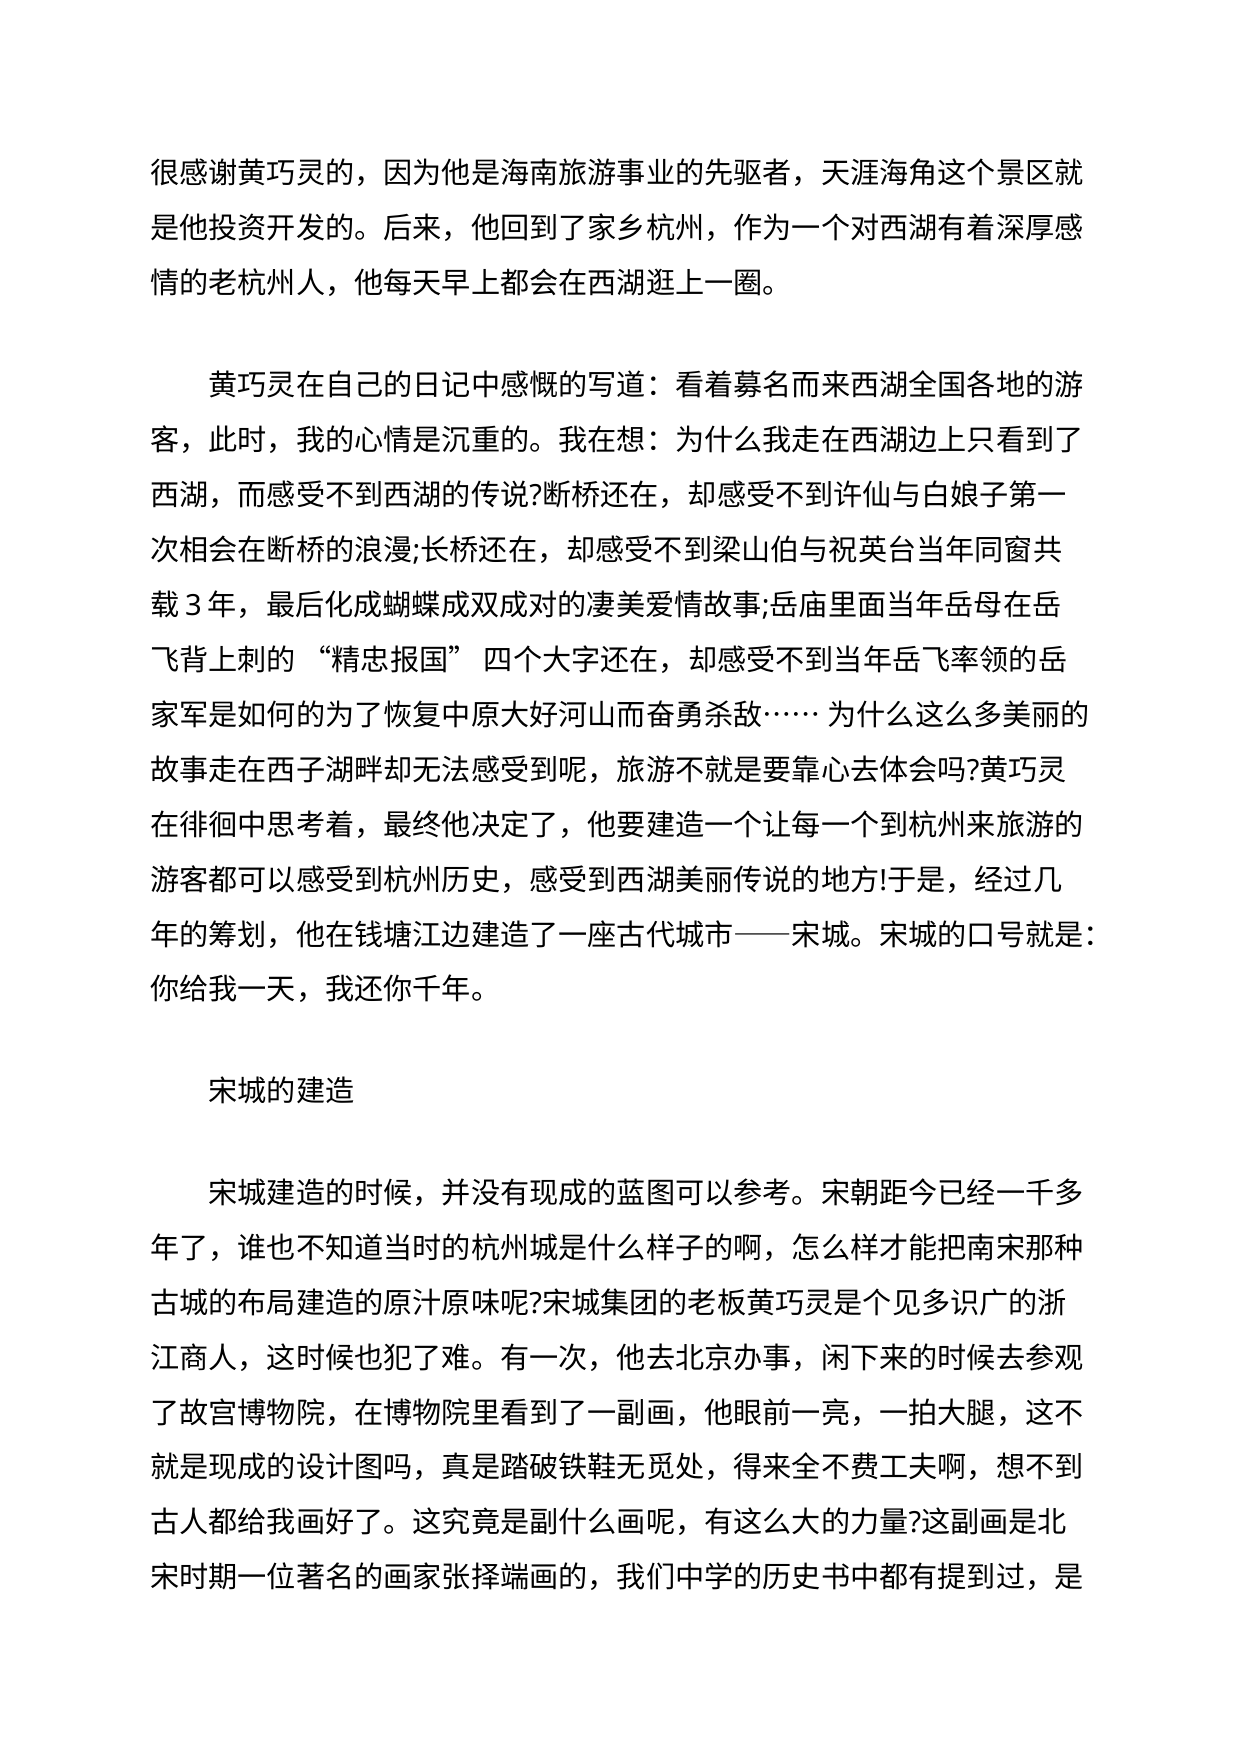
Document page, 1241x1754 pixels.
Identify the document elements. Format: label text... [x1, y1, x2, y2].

text 黄巧灵在自己的日记中感慨的写道：看着募名而来西湖全国各地的游客，此时，我的心情是沉重的。我在想：为什么我走在西湖边上只看到了西湖，而感受不到西湖的传说?断桥还在，却感受不到许仙与白娘子第一次相会在断桥的浪漫;长桥还在，却感受不到梁山伯与祝英台当年同窗共载3年，最后化成蝴蝶成双成对的凄美爱情故事;岳庙里面当年岳母在岳飞背上刺的 “精忠报国” 四个大字还在，却感受不到当年岳飞率领的岳家军是如何的为了恢复中原大好河山而奋勇杀敌…… 为什么这么多美丽的故事走在西子湖畔却无法感受到呢，旅游不就是要靠心去体会吗?黄巧灵在徘徊中思考着，最终他决定了，他要建造一个让每一个到杭州来旅游的游客都可以感受到杭州历史，感受到西湖美丽传说的地方!于是，经过几年的筹划，他在钱塘江边建造了一座古代城市——宋城。宋城的口号就是：你给我一天，我还你千年。 [150, 362, 1090, 1008]
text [150, 150, 1090, 302]
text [150, 1169, 1090, 1596]
text 宋城的建造 [150, 1068, 1090, 1110]
